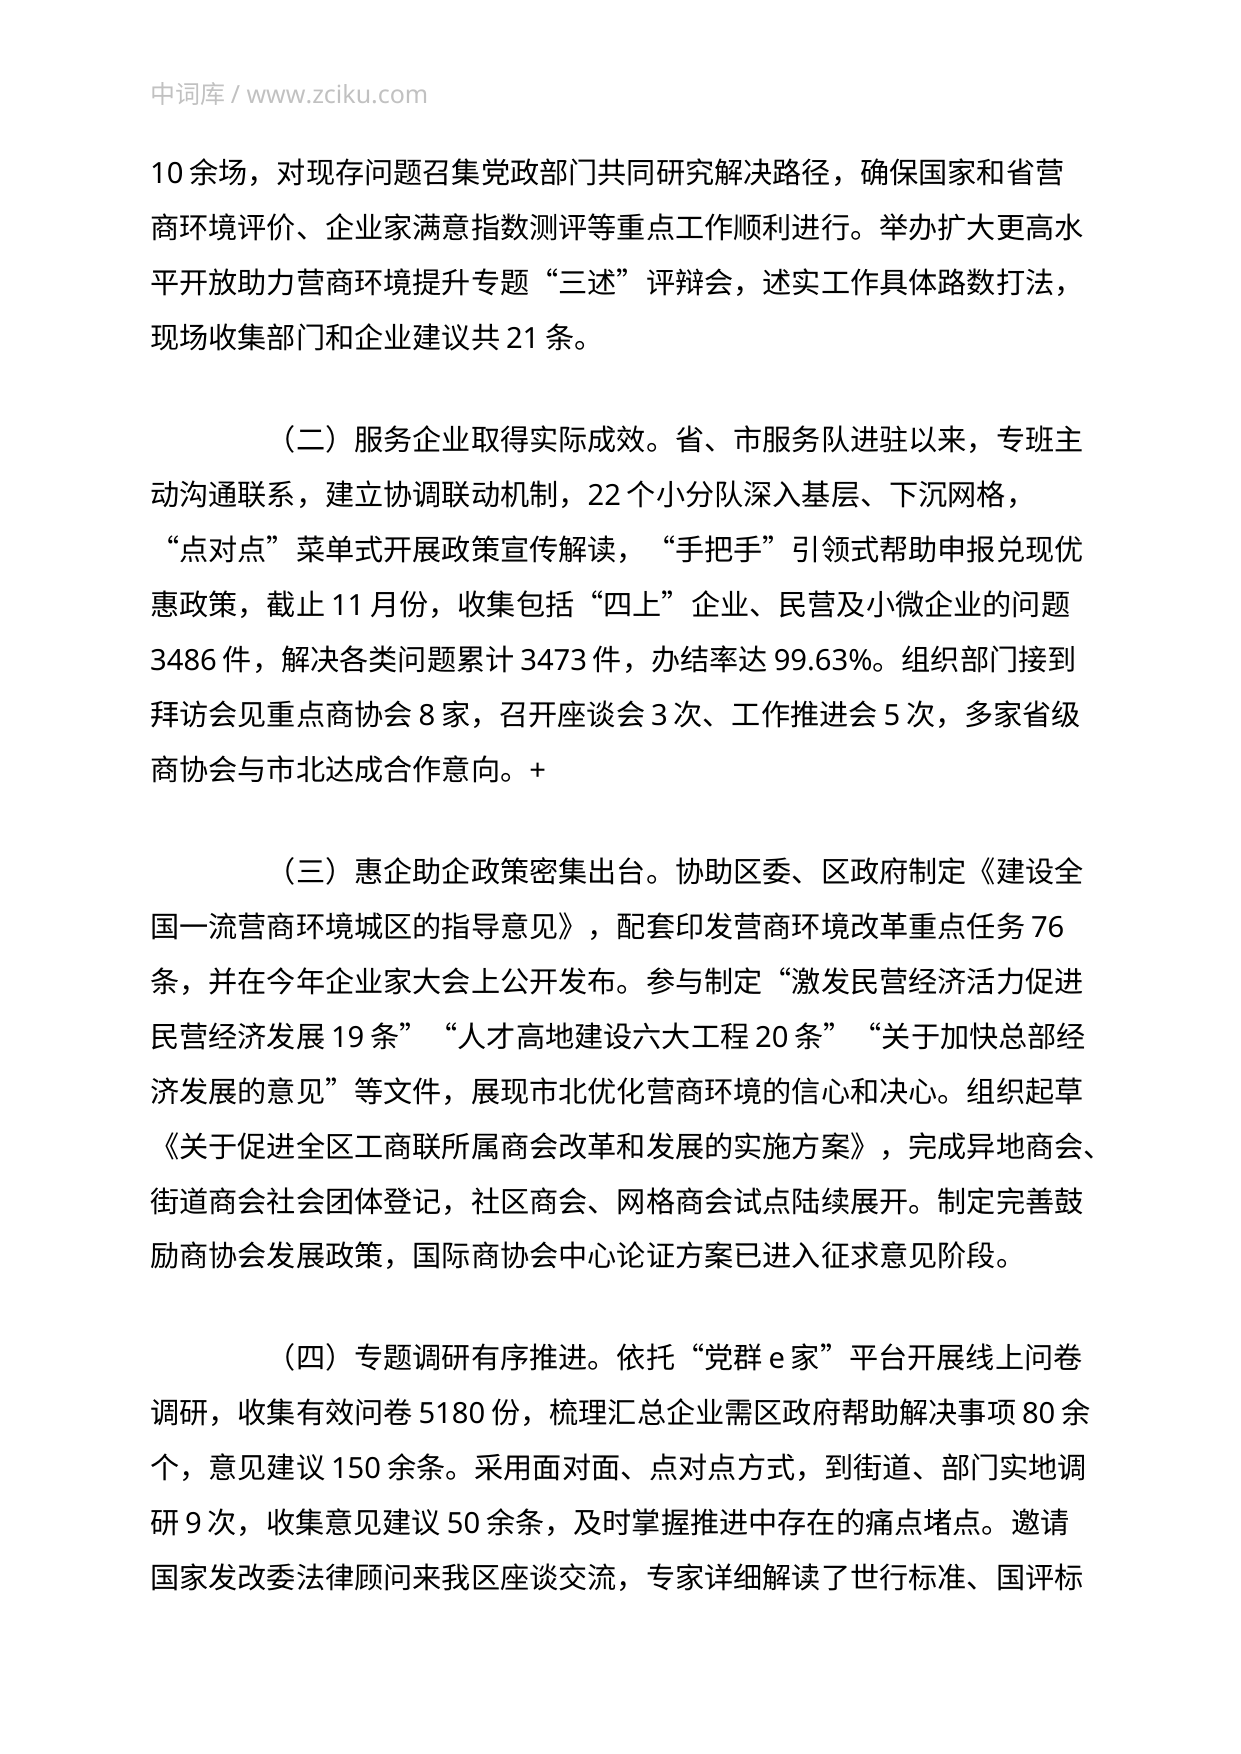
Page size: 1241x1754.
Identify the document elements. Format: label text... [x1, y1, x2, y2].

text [150, 150, 1090, 357]
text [150, 1335, 1090, 1597]
text （二）服务企业取得实际成效。省、市服务队进驻以来，专班主动沟通联系，建立协调联动机制，22个小分队深入基层、下沉网格，“点对点”菜单式开展政策宣传解读，“手把手”引领式帮助申报兑现优惠政策，截止11月份，收集包括“四上”企业、民营及小微企业的问题3486件，解决各类问题累计3473件，办结率达99.63%。组织部门接到拜访会见重点商协会8家，召开座谈会3次、工作推进会5次，多家省级商协会与市北达成合作意向。+ [150, 417, 1090, 789]
text （三）惠企助企政策密集出台。协助区委、区政府制定《建设全国一流营商环境城区的指导意见》，配套印发营商环境改革重点任务76条，并在今年企业家大会上公开发布。参与制定“激发民营经济活力促进民营经济发展19条”“人才高地建设六大工程20条”“关于加快总部经济发展的意见”等文件，展现市北优化营商环境的信心和决心。组织起草《关于促进全区工商联所属商会改革和发展的实施方案》，完成异地商会、街道商会社会团体登记，社区商会、网格商会试点陆续展开。制定完善鼓励商协会发展政策，国际商协会中心论证方案已进入征求意见阶段。 [150, 848, 1090, 1275]
